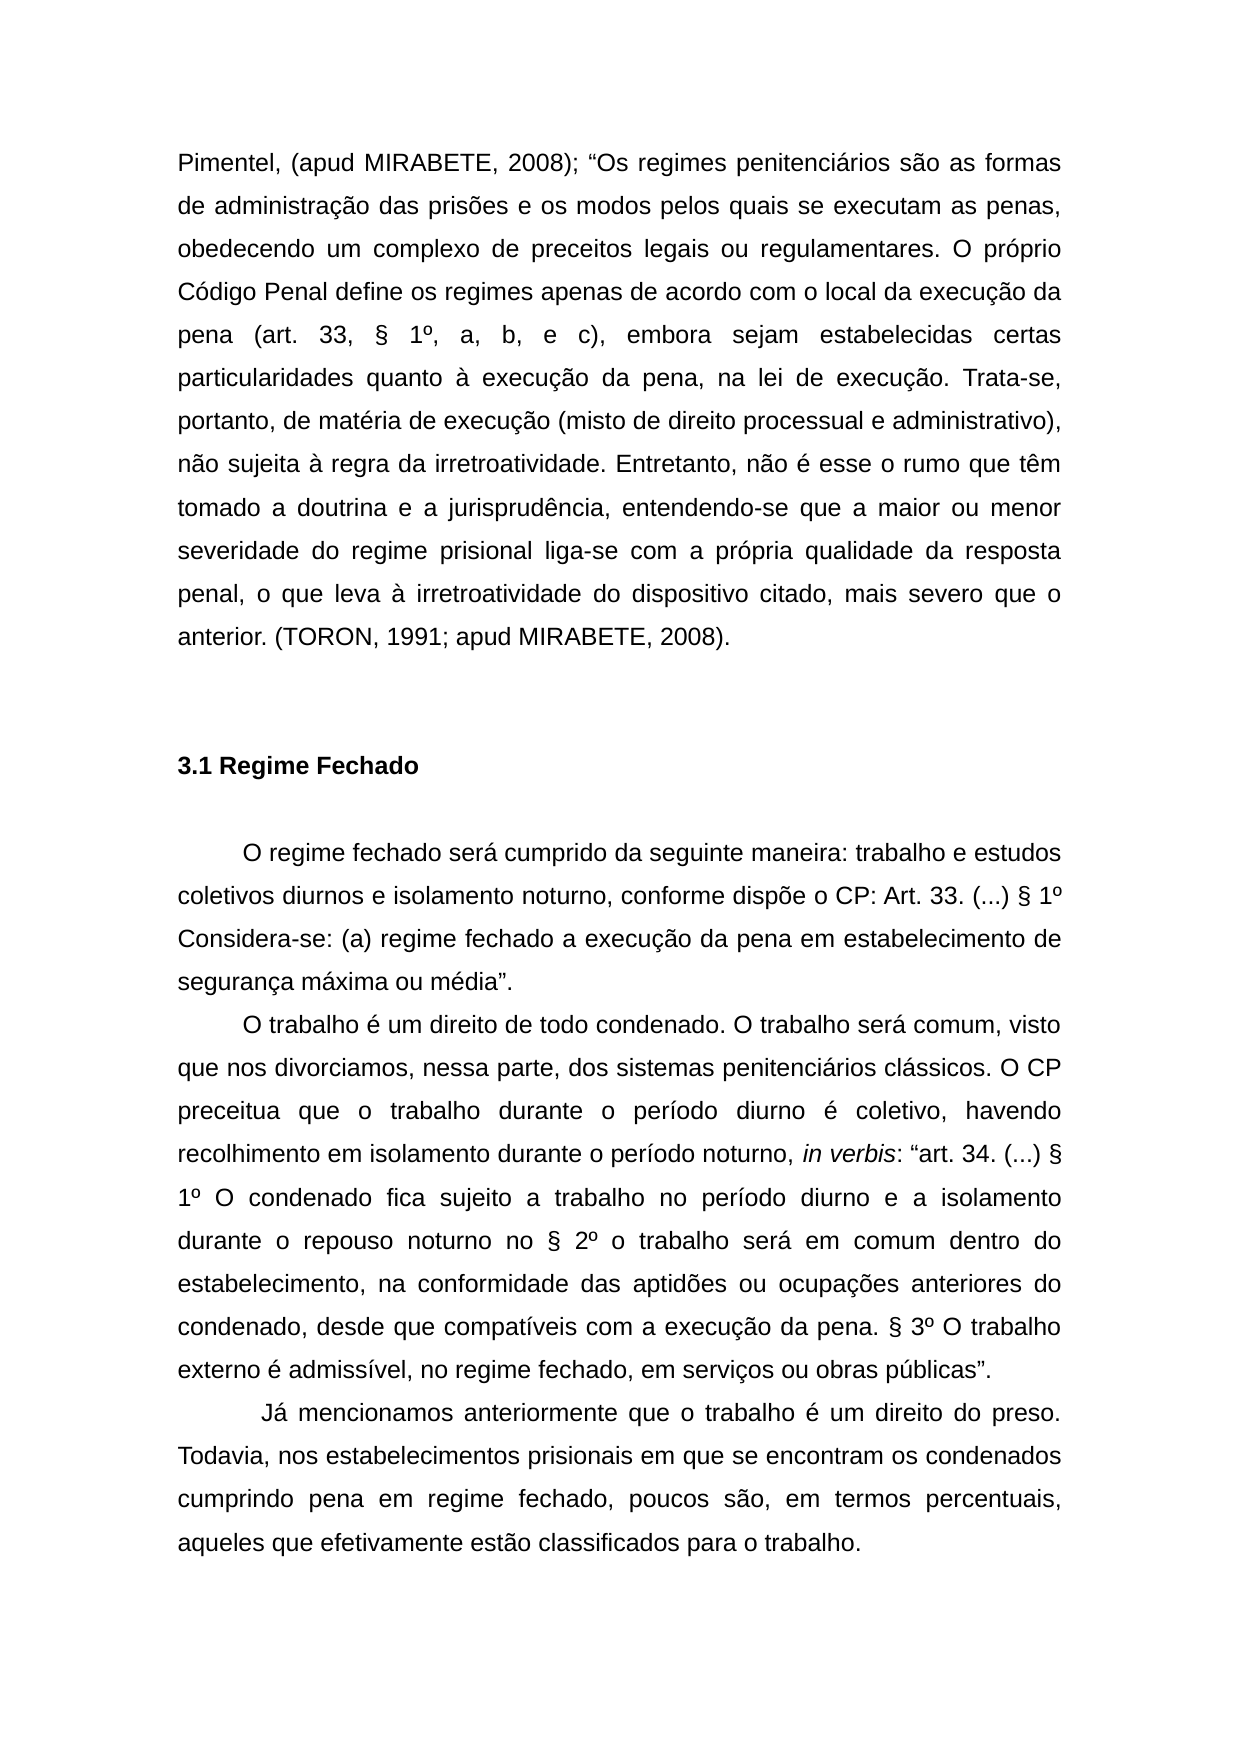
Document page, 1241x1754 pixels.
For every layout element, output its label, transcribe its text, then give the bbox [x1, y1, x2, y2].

text O regime fechado será cumprido da seguinte maneira: trabalho e estudos coletivos diurnos e isolamento noturno, conforme dispõe o CP: Art. 33. (...) § 1º Considera-se: (a) regime fechado a execução da pena em estabelecimento de segurança máxima ou média”. [177, 838, 1063, 996]
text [177, 148, 1063, 651]
text Já mencionamos anteriormente que o trabalho é um direito do preso. Todavia, nos estabelecimentos prisionais em que se encontram os condenados cumprindo pena em regime fechado, poucos são, em termos percentuais, aqueles que efetivamente estão classificados para o trabalho. [177, 1398, 1063, 1556]
text O trabalho é um direito de todo condenado. O trabalho será comum, visto que nos divorciamos, nessa parte, dos sistemas penitenciários clássicos. O CP preceitua que o trabalho durante o período diurno é coletivo, havendo recolhimento em isolamento durante o período noturno, in verbis: “art. 34. (...) § 1º O condenado fica sujeito a trabalho no período diurno e a isolamento durante o repouso noturno no § 2º o trabalho será em comum dentro do estabelecimento, na conformidade das aptidões ou ocupações anteriores do condenado, desde que compatíveis com a execução da pena. § 3º O trabalho externo é admissível, no regime fechado, em serviços ou obras públicas”. [177, 1010, 1063, 1384]
text 3.1 Regime Fechado [177, 751, 1063, 780]
